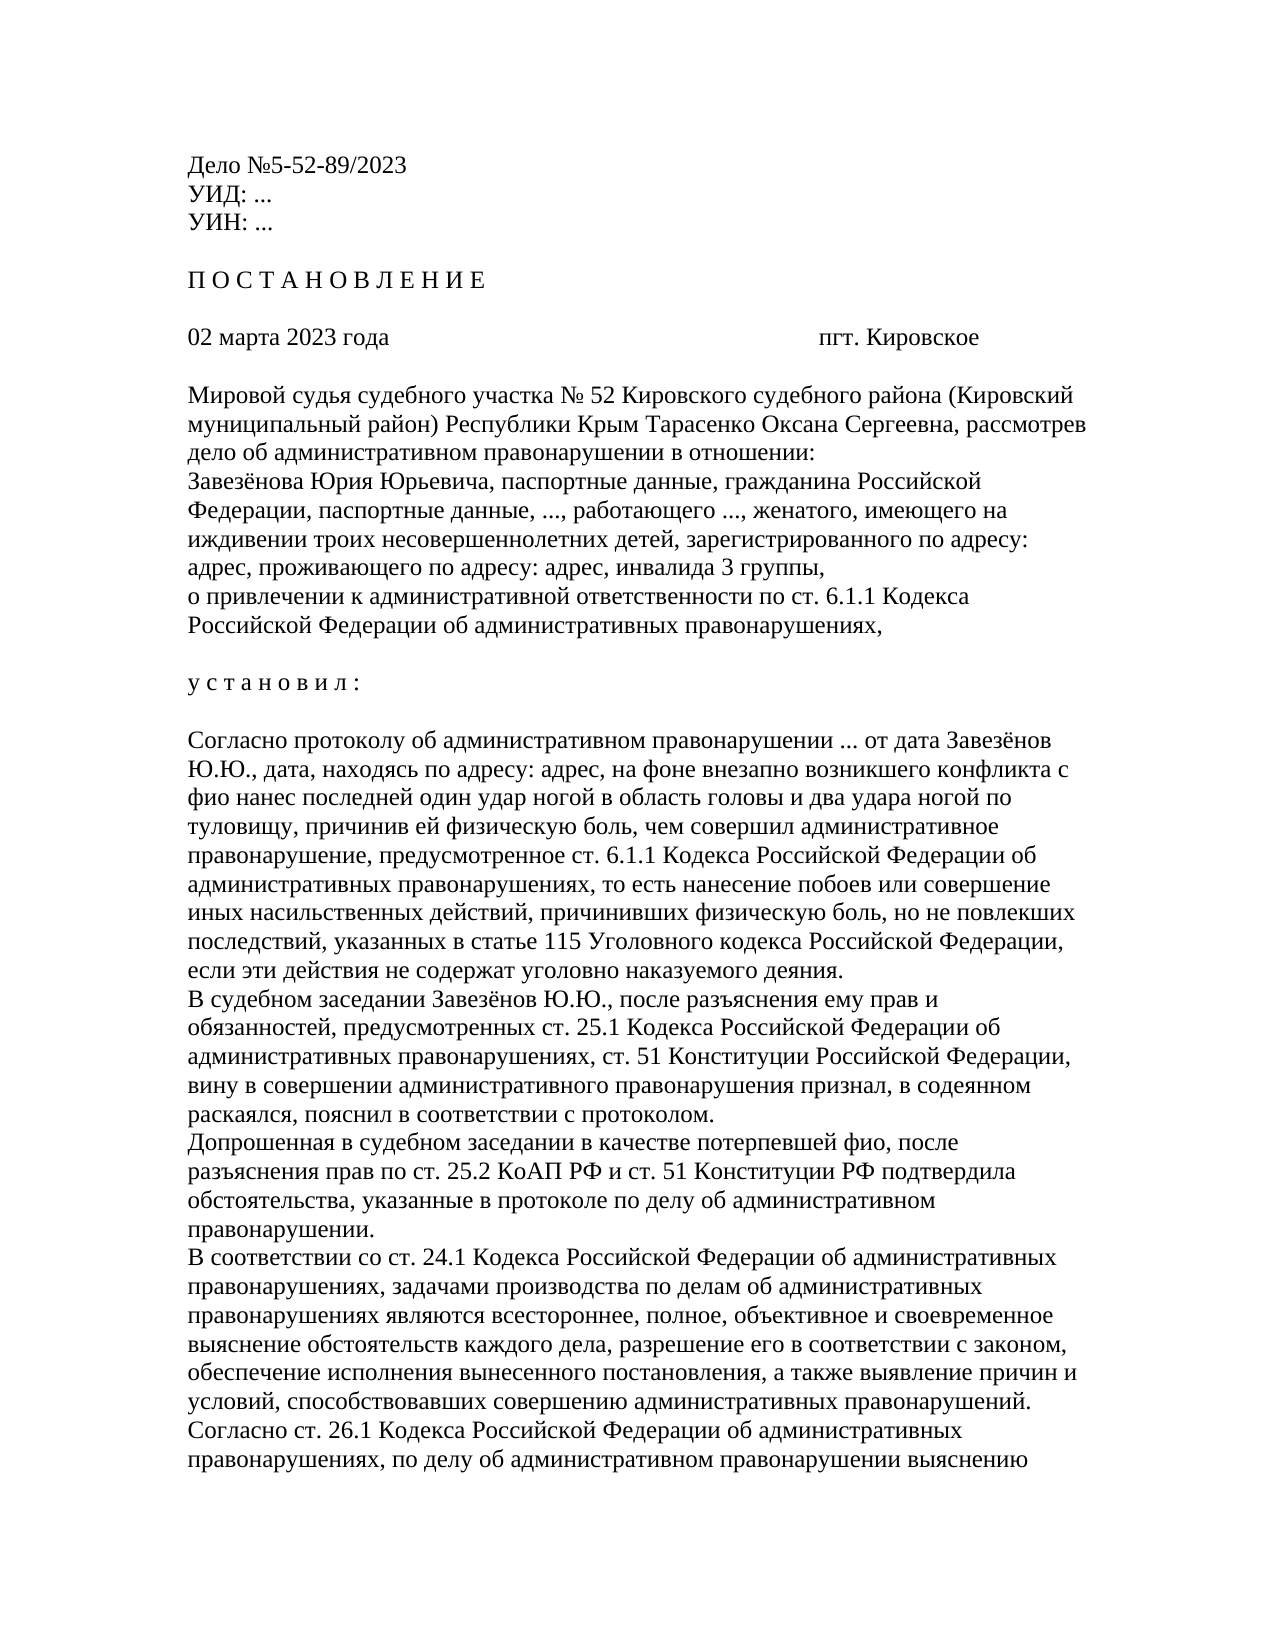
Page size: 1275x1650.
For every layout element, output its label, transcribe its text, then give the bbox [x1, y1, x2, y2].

text В соответствии со ст. 24.1 Кодекса Российской Федерации об административных правонарушениях, задачами производства по делам об административных правонарушениях являются всестороннее, полное, объективное и своевременное выяснение обстоятельств каждого дела, разрешение его в соответствии с законом, обеспечение исполнения вынесенного постановления, а также выявление причин и условий, способствовавших совершению административных правонарушений. [187, 1242, 1087, 1415]
text у с т а н о в и л : [187, 667, 1087, 696]
text 02 марта 2023 года пгт. Кировское [187, 322, 1087, 351]
text В судебном заседании Завезёнов Ю.Ю., после разъяснения ему прав и обязанностей, предусмотренных ст. 25.1 Кодекса Российской Федерации об административных правонарушениях, ст. 51 Конституции Российской Федерации, вину в совершении административного правонарушения признал, в содеянном раскаялся, пояснил в соответствии с протоколом. [187, 984, 1087, 1127]
text Мировой судья судебного участка № 52 Кировского судебного района (Кировский муниципальный район) Республики Крым Тарасенко Оксана Сергеевна, рассмотрев дело об административном правонарушении в отношении: [187, 380, 1087, 466]
text Завезёнова Юрия Юрьевича, паспортные данные, гражданина Российской Федерации, паспортные данные, ..., работающего ..., женатого, имеющего на иждивении троих несовершеннолетних детей, зарегистрированного по адресу: адрес, проживающего по адресу: адрес, инвалида 3 группы, [187, 466, 1087, 581]
text Согласно протоколу об административном правонарушении ... от дата Завезёнов Ю.Ю., дата, находясь по адресу: адрес, на фоне внезапно возникшего конфликта с фио нанес последней один удар ногой в область головы и два удара ногой по туловищу, причинив ей физическую боль, чем совершил административное правонарушение, предусмотренное ст. 6.1.1 Кодекса Российской Федерации об административных правонарушениях, то есть нанесение побоев или совершение иных насильственных действий, причинивших физическую боль, но не повлекших последствий, указанных в статье 115 Уголовного кодекса Российской Федерации, если эти действия не содержат уголовно наказуемого деяния. [187, 725, 1087, 984]
text УИД: ... [187, 179, 1087, 207]
text о привлечении к административной ответственности по ст. 6.1.1 Кодекса Российской Федерации об административных правонарушениях, [187, 581, 1087, 639]
text Допрошенная в судебном заседании в качестве потерпевшей фио, после разъяснения прав по ст. 25.2 КоАП РФ и ст. 51 Конституции РФ подтвердила обстоятельства, указанные в протоколе по делу об административном правонарушении. [187, 1127, 1087, 1242]
text Дело №5-52-89/2023 [187, 150, 1087, 179]
text П О С Т А Н О В Л Е Н И Е [187, 265, 1087, 294]
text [187, 1415, 1087, 1472]
text УИН: ... [187, 207, 1087, 236]
